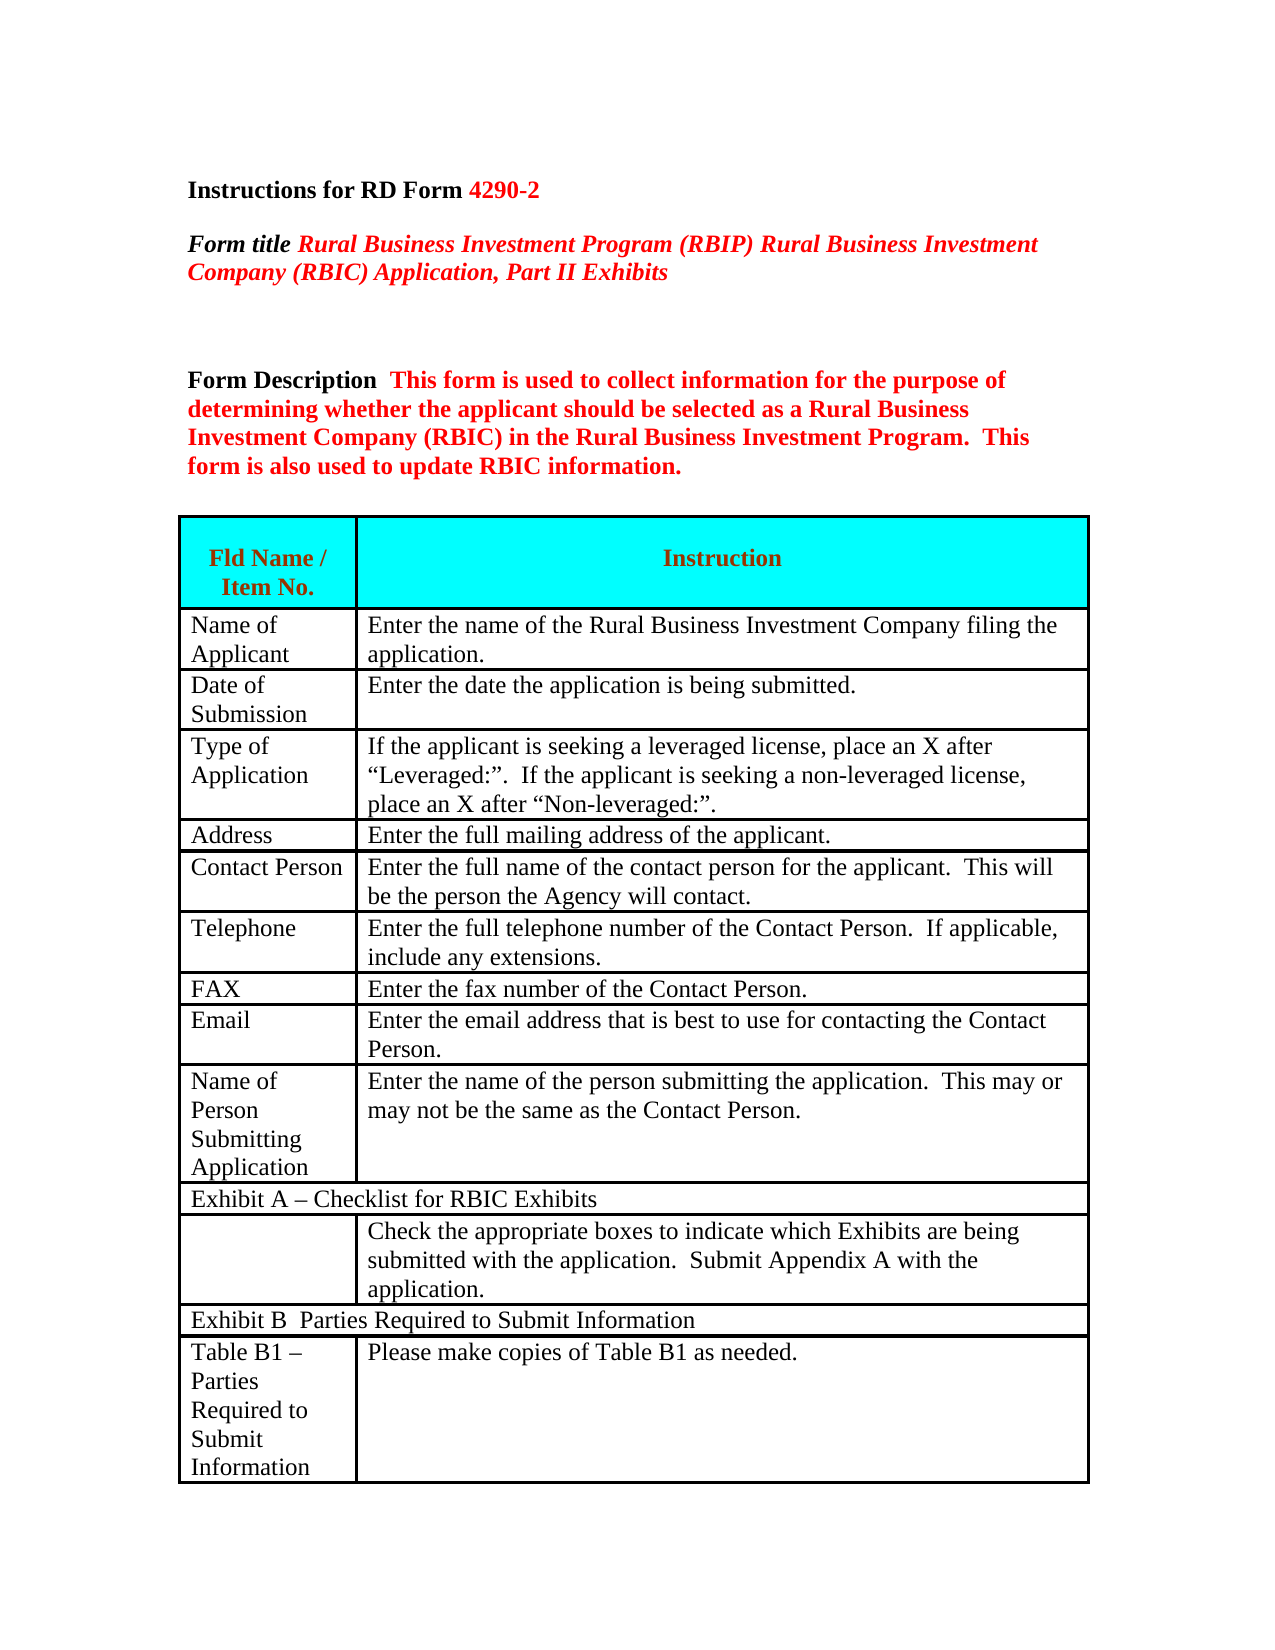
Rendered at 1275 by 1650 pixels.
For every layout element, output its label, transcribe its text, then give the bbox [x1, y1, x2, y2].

table_cell Enter the full telephone number of the Contact Person. If applicable, include any extensions. [358, 913, 1087, 971]
table_cell Email [181, 1006, 355, 1063]
subtitle Form Description This form is used to collect information for the purpose of determining whether the applicant should be selected as a Rural Business Investment Company (RBIC) in the Rural Business Investment Program. This form is also used to update RBIC information. [187, 365, 1087, 480]
table_cell Enter the full mailing address of the applicant. [358, 821, 1087, 849]
table_cell Enter the name of the Rural Business Investment Company filing the application. [358, 610, 1087, 667]
subtitle Instructions for RD Form 4290-2 [187, 175, 1087, 204]
table_cell Telephone [181, 913, 355, 971]
table_cell Name of Person Submitting Application [181, 1066, 355, 1181]
table_cell Exhibit B Parties Required to Submit Information [181, 1306, 1087, 1334]
table_cell Please make copies of Table B1 as needed. [358, 1338, 1087, 1481]
table_cell Enter the date the application is being submitted. [358, 671, 1087, 728]
table_header Fld Name / Item No. [181, 518, 355, 607]
table_cell Name of Applicant [181, 610, 355, 667]
table_cell Enter the name of the person submitting the application. This may or may not be the same as the Contact Person. [358, 1066, 1087, 1181]
table_cell Enter the fax number of the Contact Person. [358, 974, 1087, 1002]
table_cell If the applicant is seeking a leveraged license, place an X after “Leveraged:”. If the applicant is seeking a non-leveraged license, place an X after “Non-leveraged:”. [358, 731, 1087, 817]
table_cell Check the appropriate boxes to indicate which Exhibits are being submitted with the application. Submit Appendix A with the application. [358, 1216, 1087, 1302]
table_cell Date of Submission [181, 671, 355, 728]
table_header Instruction [358, 518, 1087, 607]
subtitle Form title Rural Business Investment Program (RBIP) Rural Business Investment Company (RBIC) Application, Part II Exhibits [187, 229, 1087, 286]
table_cell FAX [181, 974, 355, 1002]
table_cell Exhibit A – Checklist for RBIC Exhibits [181, 1184, 1087, 1213]
table_cell Enter the email address that is best to use for contacting the Contact Person. [358, 1006, 1087, 1063]
table_cell Enter the full name of the contact person for the applicant. This will be the person the Agency will contact. [358, 853, 1087, 910]
table_cell Type of Application [181, 731, 355, 817]
table_cell Contact Person [181, 853, 355, 910]
table_cell Table B1 – Parties Required to Submit Information [181, 1338, 355, 1481]
table_cell [181, 1216, 355, 1302]
table_cell Address [181, 821, 355, 849]
